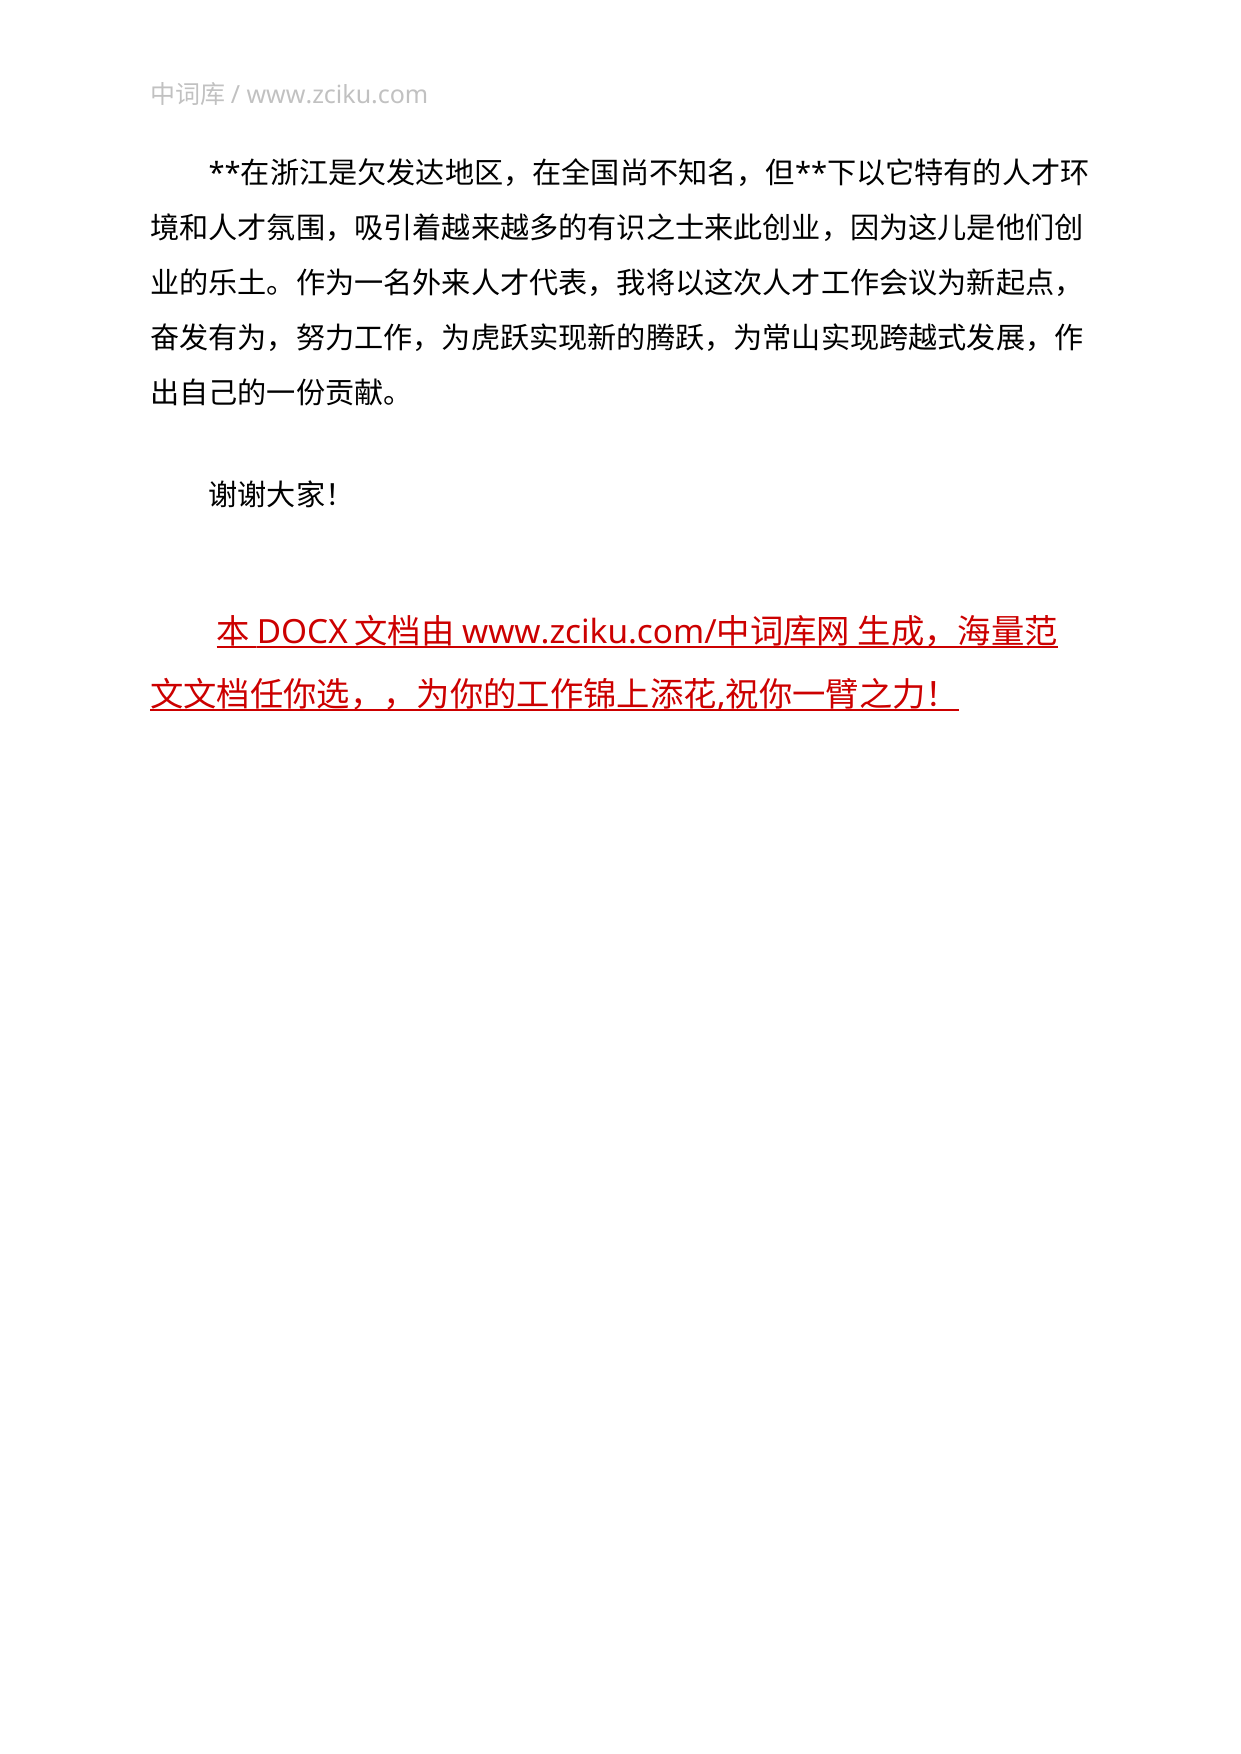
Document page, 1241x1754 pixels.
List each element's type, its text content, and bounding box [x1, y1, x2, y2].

text **在浙江是欠发达地区，在全国尚不知名，但**下以它特有的人才环境和人才氛围，吸引着越来越多的有识之士来此创业，因为这儿是他们创业的乐土。作为一名外来人才代表，我将以这次人才工作会议为新起点，奋发有为，努力工作，为虎跃实现新的腾跃，为常山实现跨越式发展，作出自己的一份贡献。 [150, 150, 1090, 412]
text 本DOCX文档由 www.zciku.com/中词库网 生成，海量范文文档任你选，，为你的工作锦上添花,祝你一臂之力！ [150, 604, 1090, 716]
text 谢谢大家！ [150, 471, 1090, 514]
